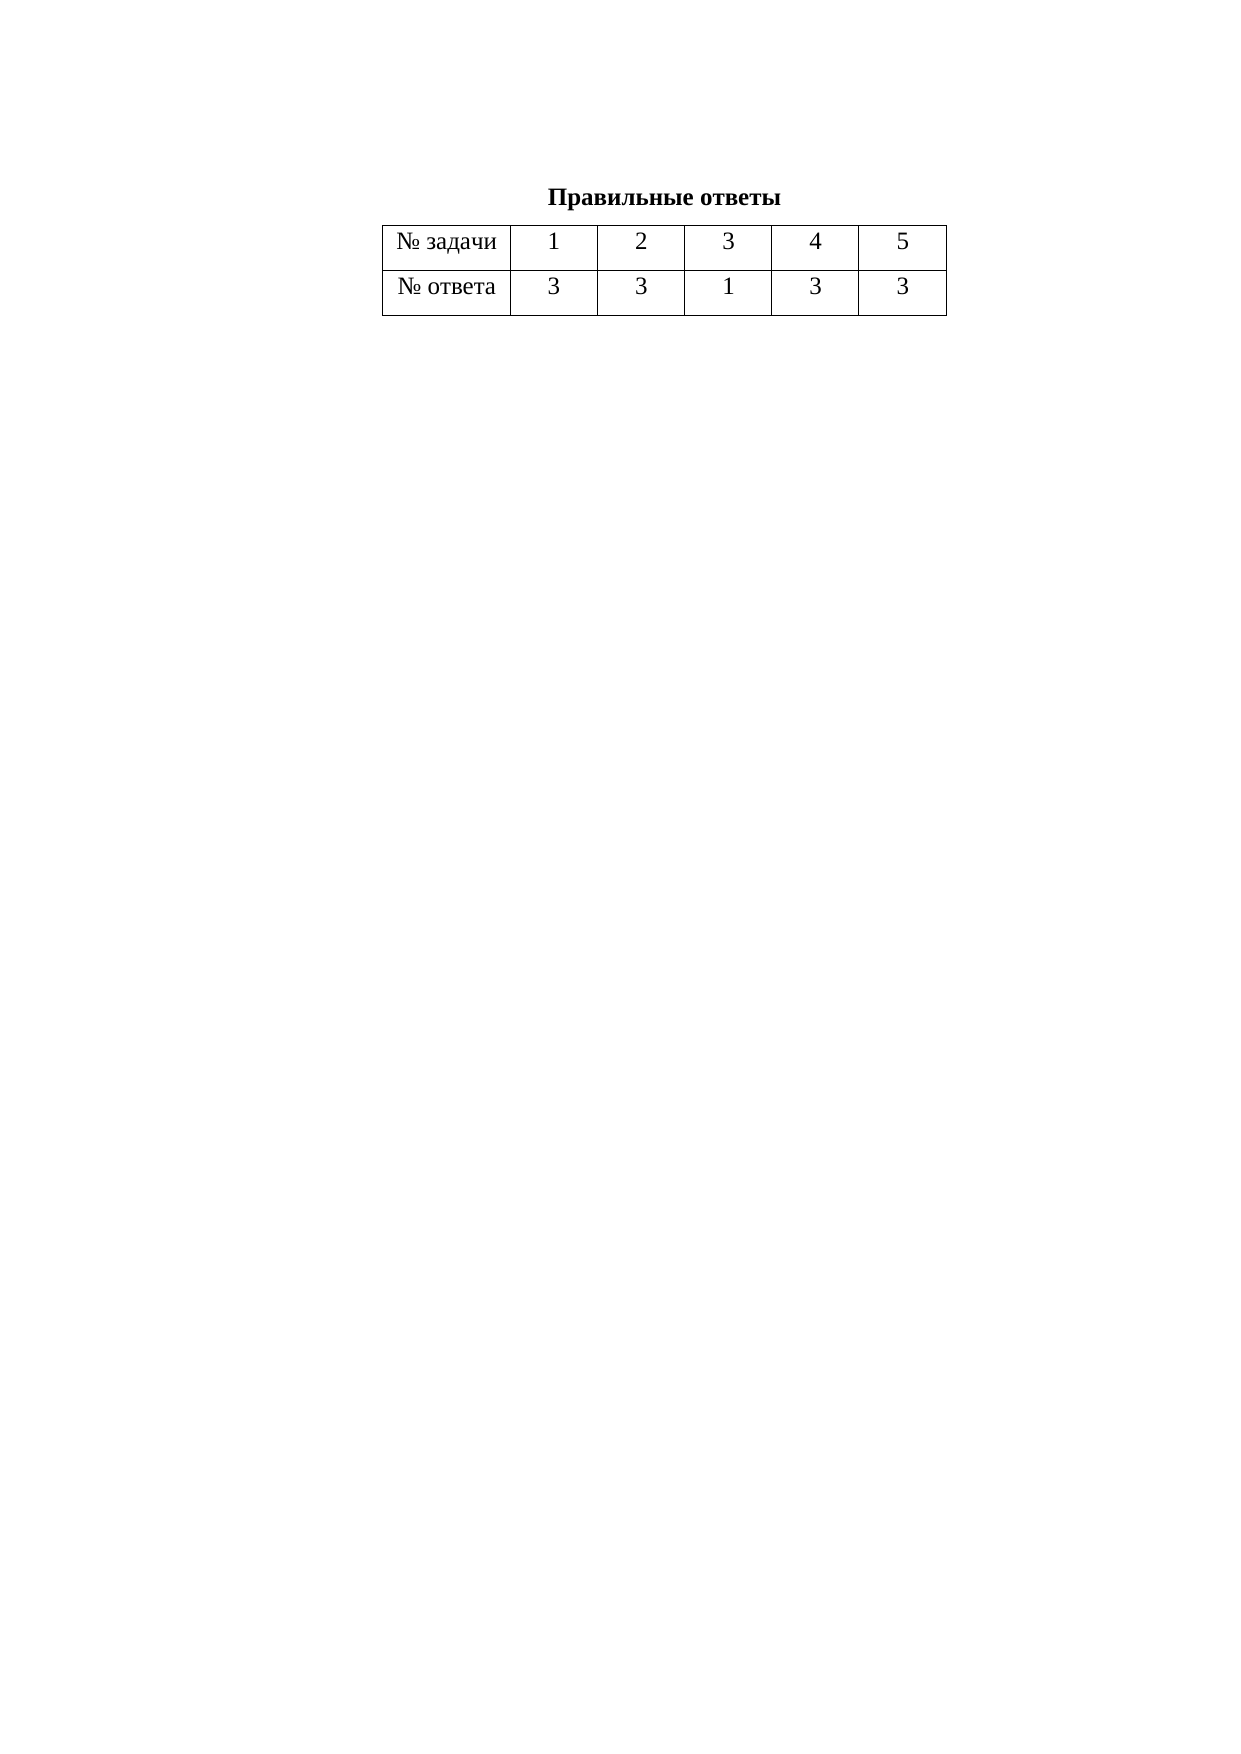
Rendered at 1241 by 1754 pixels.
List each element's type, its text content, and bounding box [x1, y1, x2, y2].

table_cell 3 [772, 271, 858, 314]
table_header № задачи [383, 226, 510, 270]
text Правильные ответы [177, 182, 1152, 211]
table_header 1 [511, 226, 597, 270]
table_cell 1 [685, 271, 771, 314]
table_cell № ответа [383, 271, 510, 314]
table_header 3 [685, 226, 771, 270]
table_cell 3 [859, 271, 946, 314]
table_cell 3 [511, 271, 597, 314]
table_header 5 [859, 226, 946, 270]
table_cell 3 [598, 271, 684, 314]
table_header 2 [598, 226, 684, 270]
table_header 4 [772, 226, 858, 270]
